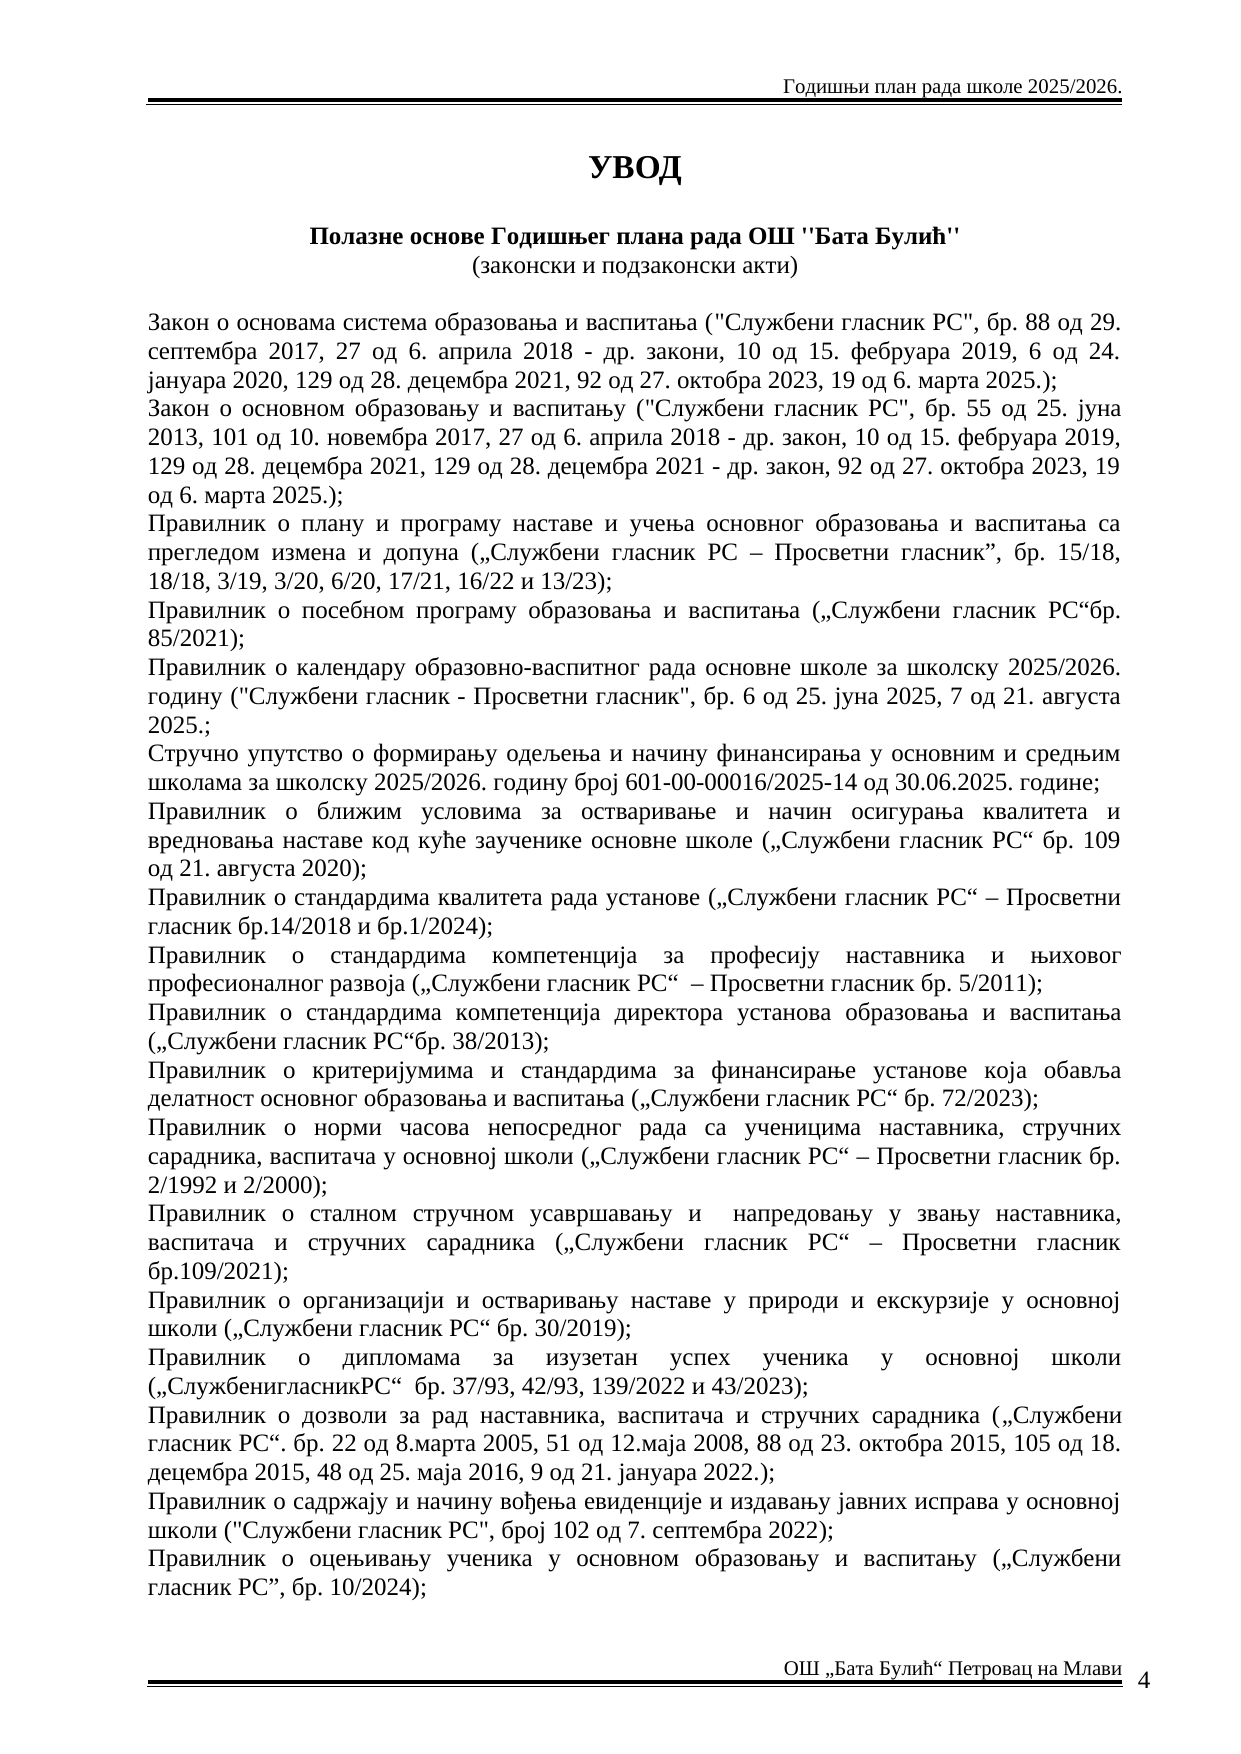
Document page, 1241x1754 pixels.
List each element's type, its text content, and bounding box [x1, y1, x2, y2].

text Правилник о организацији и остваривању наставе у природи и екскурзије у основној школи („Службени гласник РС“ бр. 30/2019); [148, 1285, 1122, 1342]
text Закон о основном образовању и васпитању ("Службени гласник РС", бр. 55 од 25. јуна 2013, 101 од 10. новембра 2017, 27 од 6. априла 2018 - др. закон, 10 од 15. фебруара 2019, 129 од 28. децембра 2021, 129 од 28. децембра 2021 - др. закон, 92 од 27. октобра 2023, 19 од 6. марта 2025.); [148, 393, 1122, 422]
text Правилник о стандардима квалитета рада установе („Службени гласник РС“ – Просветни гласник бр.14/2018 и бр.1/2024); [148, 882, 1122, 940]
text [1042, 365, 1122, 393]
text Правилник о посебном програму образовања и васпитања („Службени гласник РС“бр. 85/2021); [148, 595, 1122, 652]
text Закон о основном образовању и васпитању ("Службени гласник РС", бр. 55 од 25. јуна 2013, 101 од 10. новембра 2017, 27 од 6. априла 2018 - др. закон, 10 од 15. фебруара 2019, 129 од 28. децембра 2021, 129 од 28. децембра 2021 - др. закон, 92 од 27. октобра 2023, 19 од 6. марта 2025.); [328, 480, 1122, 508]
text Стручно упутство о формирању одељења и начину финансирања у основним и средњим школама за школску 2025/2026. годину број 601-00-00016/2025-14 од 30.06.2025. године; [148, 738, 1122, 796]
text (законски и подзаконски акти) [148, 250, 1122, 278]
text Правилник о ближим условима за остваривање и начин осигурања квалитета и вредновања наставе код куће заученике основне школе („Службени гласник РС“ бр. 109 од 21. августа 2020); [148, 796, 1122, 882]
subtitle УВОД [148, 148, 1122, 186]
text Правилник o плану и програму наставе и учења основног образовања и васпитања са прегледом измена и допуна („Службени гласник РС – Просветни гласник”, бр. 15/18, 18/18, 3/19, 3/20, 6/20, 17/21, 16/22 и 13/23); [148, 508, 1122, 595]
text Правилник о дозволи за рад наставника, васпитача и стручних сарадника („Службени гласник РС“. бр. 22 од 8.марта 2005, 51 од 12.маја 2008, 88 од 23. октобра 2015, 105 oд 18. децембра 2015, 48 од 25. маја 2016, 9 од 21. јануара 2022.); [148, 1400, 1122, 1429]
text Правилник о норми часова непосредног рада са ученицима наставника, стручних сарадника, васпитача у oсновној школи („Службени гласник РС“ – Просветни гласник бр. 2/1992 и 2/2000); [148, 1112, 1122, 1198]
text Правилник о критеријумима и стандардима за финансирање установе која обавља делатност основног образовања и васпитања („Службени гласник РС“ бр. 72/2023); [148, 1055, 1122, 1112]
text Закон о основама система образовања и васпитања ("Службени гласник РС", бр. 88 од 29. септембра 2017, 27 од 6. априла 2018 - др. закони, 10 од 15. фебруара 2019, 6 од 24. јануара 2020, 129 од 28. децембра 2021, 92 од 27. октобра 2023, 19 од 6. марта 2025.); [148, 307, 714, 336]
text Правилник о календару образовно-васпитног рада основне школе за школску 2025/2026. годину ("Службени гласник - Просветни гласник", бр. 6 од 25. јуна 2025, 7 од 21. августа 2025.; [148, 652, 1122, 738]
text Правилник о дипломама за изузетан успех ученика у oсновној школи („СлужбенигласникРС“ бр. 37/93, 42/93, 139/2022 и 43/2023); [148, 1342, 1122, 1400]
text Правилник о оцењивању ученика у основном образовању и васпитању („Службени гласник РС”, бр. 10/2024); [148, 1543, 1122, 1601]
text Правилник о сталном стручном усавршавању и напредовању у звању наставника, васпитача и стручних сарадника („Службени гласник РС“ – Просветни гласник бр.109/2021); [148, 1198, 1122, 1285]
text Правилник о стандардима компетенција директора установа образовања и васпитања („Службени гласник РС“бр. 38/2013); [148, 997, 1122, 1055]
text Правилник о стандардима компетенција за професију наставника и њиховог професионалног развоја („Службени гласник РС“ – Просветни гласник бр. 5/2011); [148, 940, 1122, 997]
text Правилник о садржају и начину вођења евиденције и издавању јавних исправа у основној школи ("Службени гласник РС", број 102 од 7. септембра 2022); [148, 1486, 1122, 1543]
text Полазне основе Годишњег плана рада ОШ ''Бата Булић'' [148, 221, 1122, 250]
